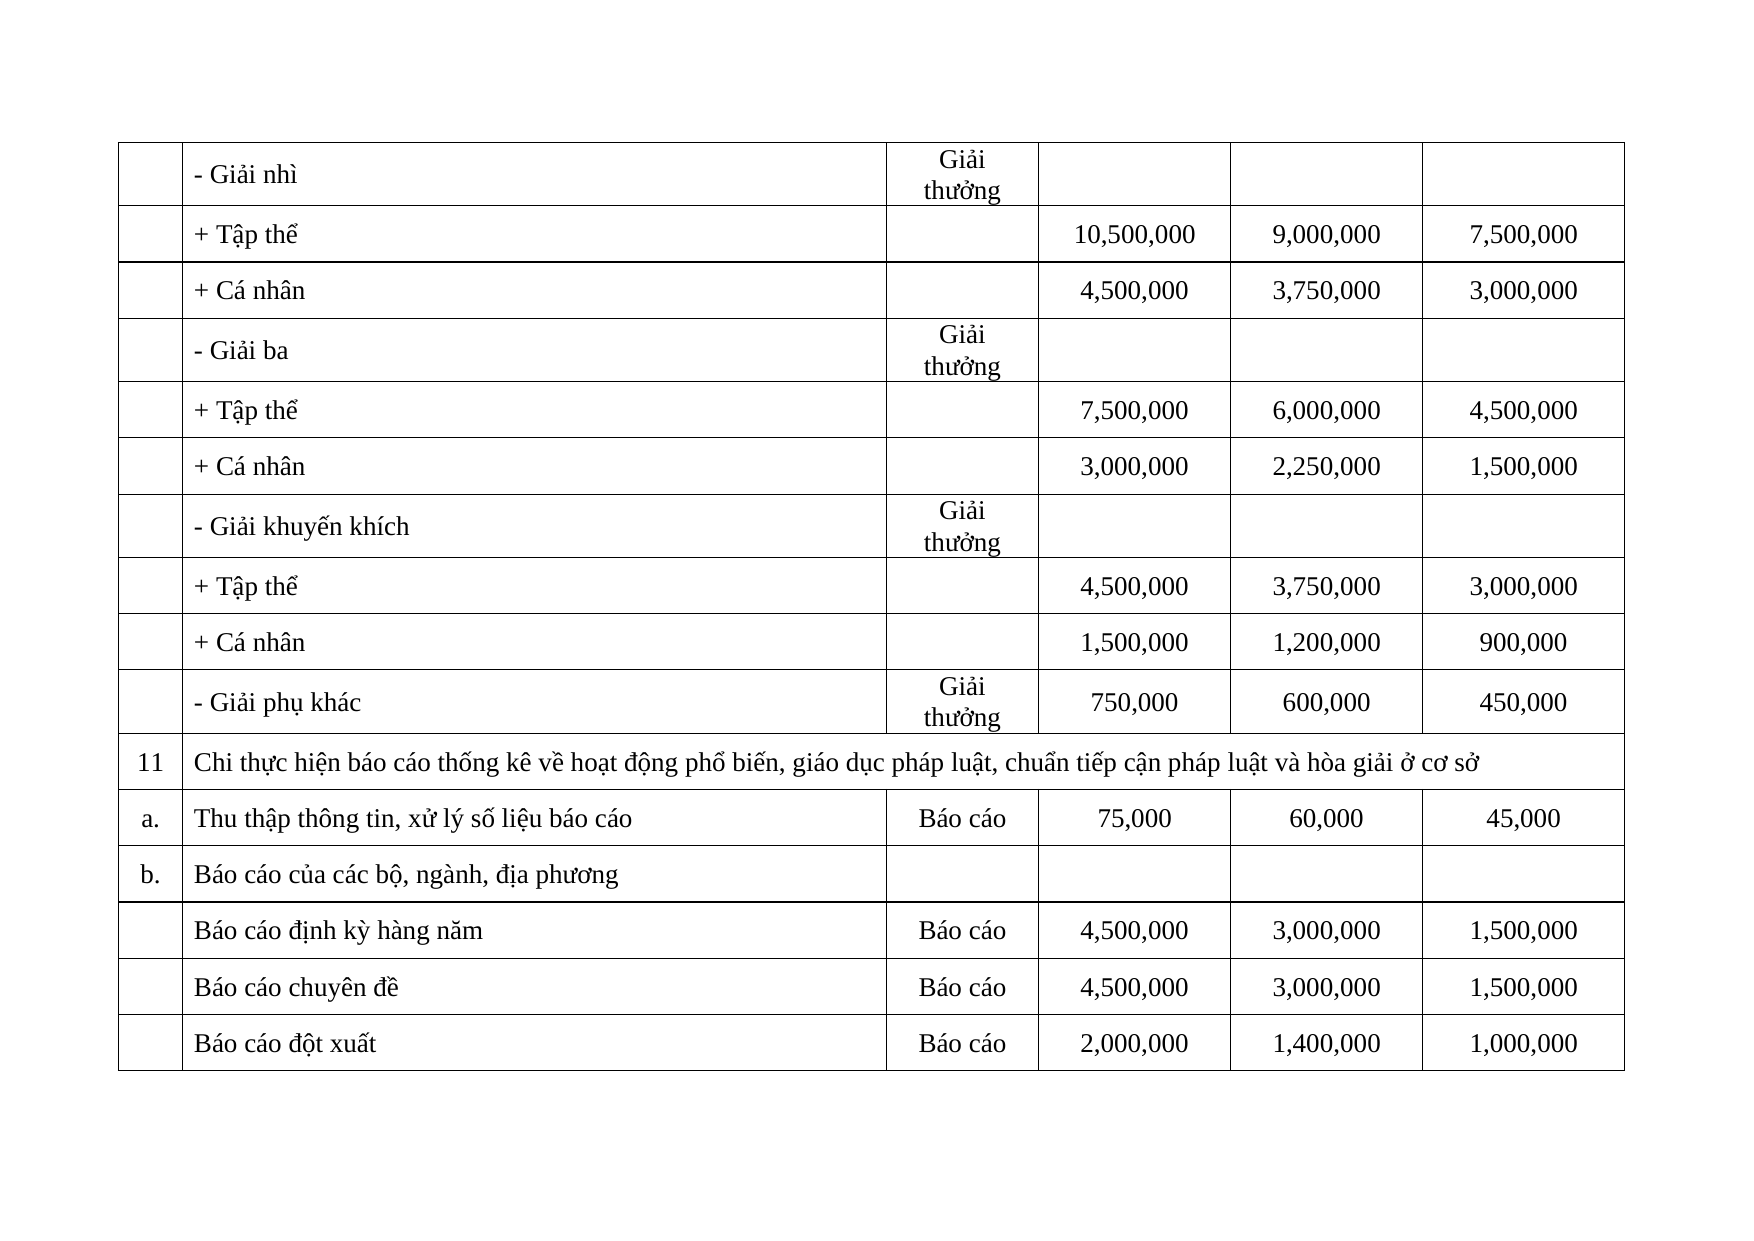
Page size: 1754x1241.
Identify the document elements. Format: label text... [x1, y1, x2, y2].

table_cell 11 [119, 734, 182, 789]
table_cell Giải thưởng [887, 670, 1038, 733]
table_cell 450,000 [1423, 670, 1624, 733]
table_cell 600,000 [1231, 670, 1422, 733]
table_cell - Giải nhì [183, 143, 886, 205]
table_cell 10,500,000 [1039, 206, 1230, 261]
table_cell 1,500,000 [1423, 959, 1624, 1014]
table_cell Báo cáo của các bộ, ngành, địa phương [183, 846, 886, 901]
table_cell + Tập thể [183, 206, 886, 261]
table_cell b. [119, 846, 182, 901]
table_cell [1423, 846, 1624, 901]
table_cell 3,000,000 [1039, 438, 1230, 493]
table_cell 3,000,000 [1423, 263, 1624, 318]
table_cell 1,500,000 [1423, 903, 1624, 958]
table_cell [119, 558, 182, 613]
table_cell 75,000 [1039, 790, 1230, 845]
table_cell 1,000,000 [1423, 1015, 1624, 1070]
table_cell + Tập thể [183, 382, 886, 437]
table_cell Báo cáo [887, 903, 1038, 958]
table_cell 4,500,000 [1039, 903, 1230, 958]
table_cell [119, 382, 182, 437]
table_cell 4,500,000 [1039, 959, 1230, 1014]
table_cell 6,000,000 [1231, 382, 1422, 437]
table_cell Báo cáo [887, 790, 1038, 845]
table_cell [1039, 143, 1230, 205]
table_cell [1231, 495, 1422, 557]
table_cell + Cá nhân [183, 263, 886, 318]
table_cell a. [119, 790, 182, 845]
table_cell - Giải ba [183, 319, 886, 381]
table_cell 45,000 [1423, 790, 1624, 845]
table_cell 9,000,000 [1231, 206, 1422, 261]
table_cell 1,400,000 [1231, 1015, 1422, 1070]
table_cell [119, 206, 182, 261]
table_cell Thu thập thông tin, xử lý số liệu báo cáo [183, 790, 886, 845]
table_cell Chi thực hiện báo cáo thống kê về hoạt động phổ biến, giáo dục pháp luật, chuẩn tiếp cận pháp luật và hòa giải ở cơ sở [183, 734, 1624, 789]
table_cell [119, 495, 182, 557]
table_cell 1,500,000 [1039, 614, 1230, 669]
table_cell [119, 1015, 182, 1070]
table_cell Giải thưởng [887, 319, 1038, 381]
table_cell [119, 959, 182, 1014]
table_cell [1231, 846, 1422, 901]
table_cell [119, 143, 182, 205]
table_cell [1423, 143, 1624, 205]
table_cell 2,000,000 [1039, 1015, 1230, 1070]
table_cell 900,000 [1423, 614, 1624, 669]
table_cell 7,500,000 [1039, 382, 1230, 437]
table_cell 3,000,000 [1423, 558, 1624, 613]
table_cell + Cá nhân [183, 438, 886, 493]
table_cell 3,750,000 [1231, 263, 1422, 318]
table_cell [887, 438, 1038, 493]
table_cell [1423, 495, 1624, 557]
table_cell 7,500,000 [1423, 206, 1624, 261]
table_cell Giải thưởng [887, 495, 1038, 557]
table_cell 4,500,000 [1039, 263, 1230, 318]
table_cell Báo cáo [887, 1015, 1038, 1070]
table_cell 2,250,000 [1231, 438, 1422, 493]
table_cell + Tập thể [183, 558, 886, 613]
table_cell + Cá nhân [183, 614, 886, 669]
table_cell 3,000,000 [1231, 903, 1422, 958]
table_cell [887, 206, 1038, 261]
table_cell [1039, 495, 1230, 557]
table_cell Báo cáo [887, 959, 1038, 1014]
table_cell [119, 438, 182, 493]
table_cell [119, 614, 182, 669]
table_cell [887, 558, 1038, 613]
table_cell [119, 319, 182, 381]
table_cell Báo cáo đột xuất [183, 1015, 886, 1070]
table_cell 4,500,000 [1039, 558, 1230, 613]
table_cell Báo cáo chuyên đề [183, 959, 886, 1014]
table_cell [1231, 319, 1422, 381]
table_cell [119, 903, 182, 958]
table_cell 1,500,000 [1423, 438, 1624, 493]
table_cell - Giải phụ khác [183, 670, 886, 733]
table_cell 3,750,000 [1231, 558, 1422, 613]
table_cell Giải thưởng [887, 143, 1038, 205]
table_cell Báo cáo định kỳ hàng năm [183, 903, 886, 958]
table_cell 60,000 [1231, 790, 1422, 845]
table_cell [1039, 319, 1230, 381]
table_cell - Giải khuyến khích [183, 495, 886, 557]
table_cell 1,200,000 [1231, 614, 1422, 669]
table_cell [1423, 319, 1624, 381]
table_cell 3,000,000 [1231, 959, 1422, 1014]
table_cell [1039, 846, 1230, 901]
table_cell [887, 263, 1038, 318]
table_cell [887, 614, 1038, 669]
table_cell [119, 670, 182, 733]
table_cell [1231, 143, 1422, 205]
table_cell 4,500,000 [1423, 382, 1624, 437]
table_cell [119, 263, 182, 318]
table_cell 750,000 [1039, 670, 1230, 733]
table_cell [887, 846, 1038, 901]
table_cell [887, 382, 1038, 437]
